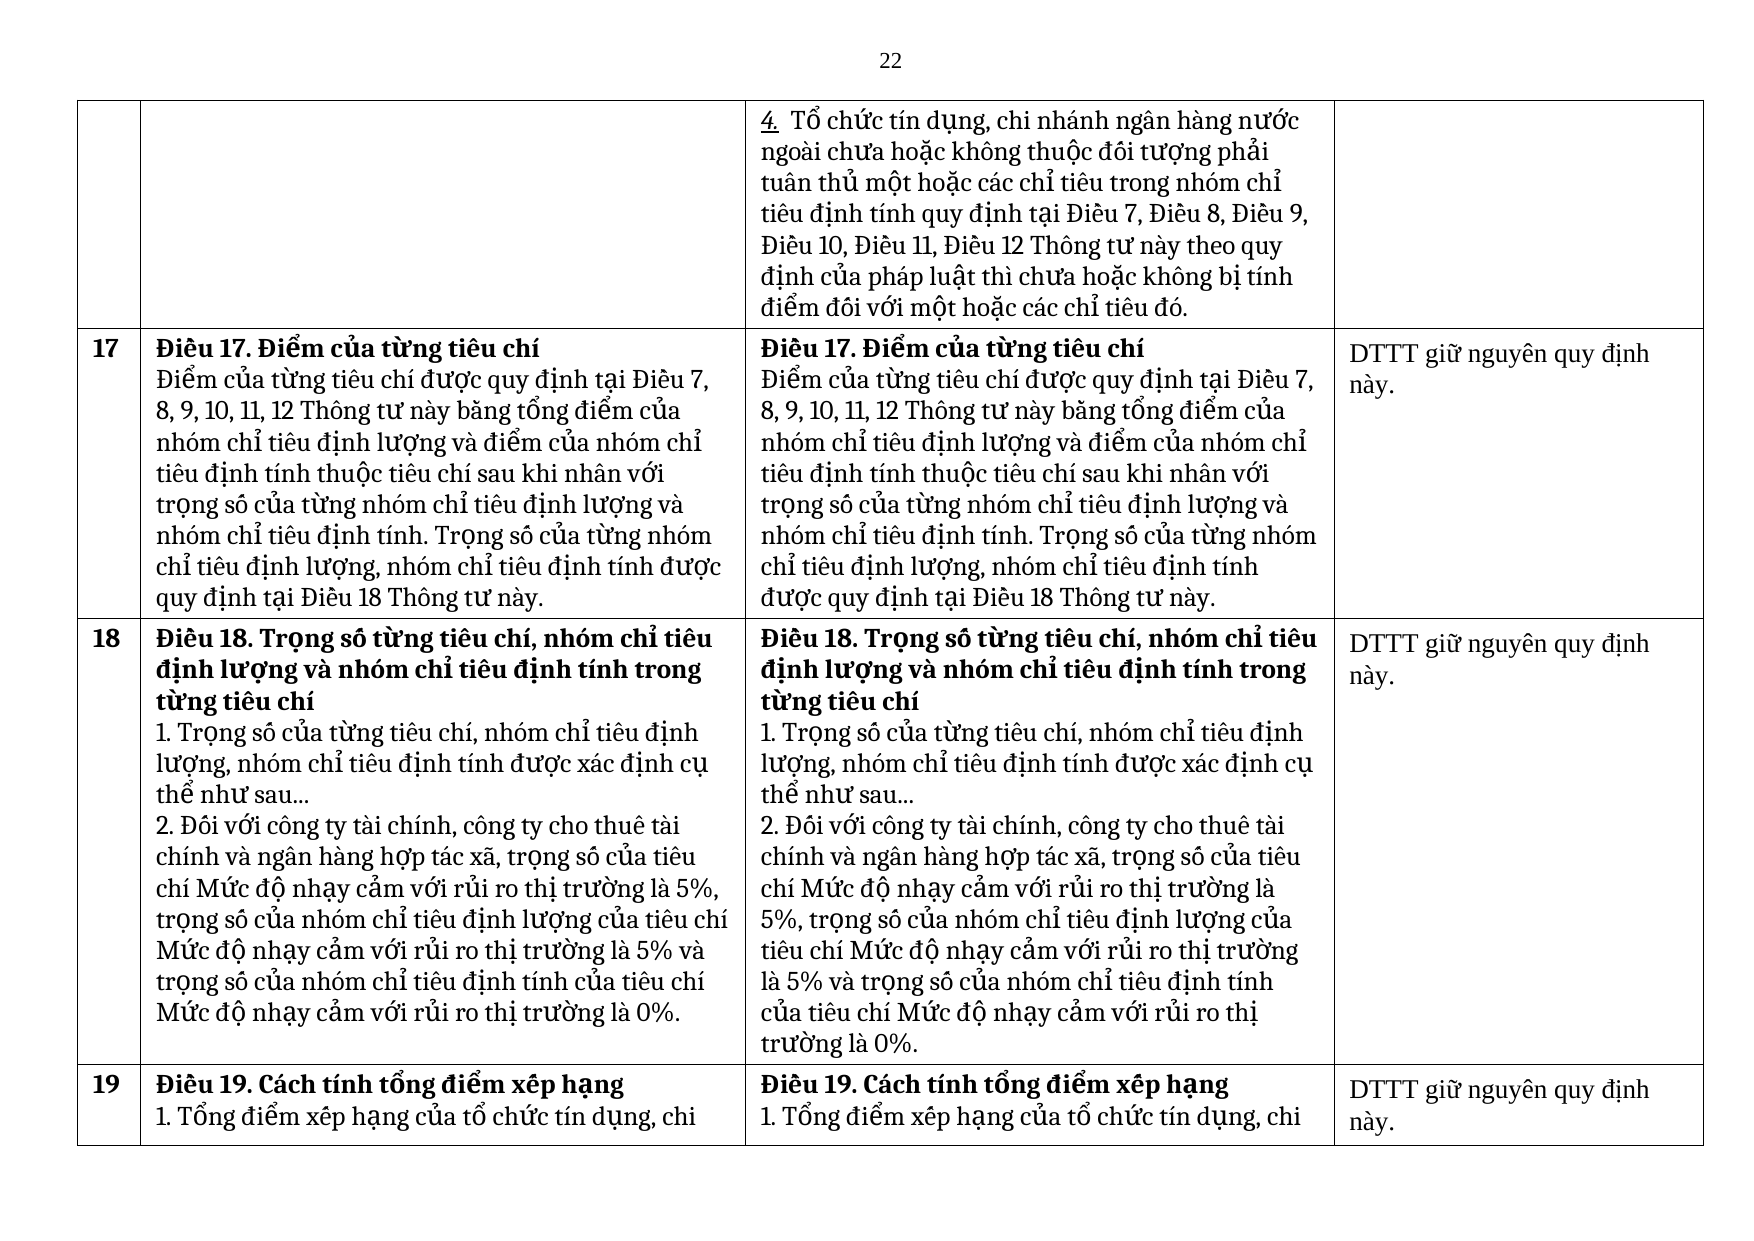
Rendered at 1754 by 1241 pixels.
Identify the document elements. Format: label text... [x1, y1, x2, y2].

table_cell Điều 17. Điểm của từng tiêu chí Điểm của từng tiêu chí được quy định tại Điều 7, 8, 9, 10, 11, 12 Thông tư này bằng tổng điểm của nhóm chỉ tiêu định lượng và điểm của nhóm chỉ tiêu định tính thuộc tiêu chí sau khi nhân với trọng số của từng nhóm chỉ tiêu định lượng và nhóm chỉ tiêu định tính. Trọng số của từng nhóm chỉ tiêu định lượng, nhóm chỉ tiêu định tính được quy định tại Điều 18 Thông tư này. [746, 329, 1334, 618]
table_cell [1335, 1065, 1703, 1144]
table_cell DTTT giữ nguyên quy định này. [1335, 329, 1703, 618]
table_cell 19 [78, 1065, 140, 1144]
table_cell 18 [78, 619, 140, 1064]
table_cell 17 [78, 329, 140, 618]
table_cell Điều 18. Trọng số từng tiêu chí, nhóm chỉ tiêu định lượng và nhóm chỉ tiêu định tính trong từng tiêu chí 1. Trọng số của từng tiêu chí, nhóm chỉ tiêu định lượng, nhóm chỉ tiêu định tính được xác định cụ thể như sau... 2. Đối với công ty tài chính, công ty cho thuê tài chính và ngân hàng hợp tác xã, trọng số của tiêu chí Mức độ nhạy cảm với rủi ro thị trường là 5%, trọng số của nhóm chỉ tiêu định lượng của tiêu chí Mức độ nhạy cảm với rủi ro thị trường là 5% và trọng số của nhóm chỉ tiêu định tính của tiêu chí Mức độ nhạy cảm với rủi ro thị trường là 0%. [746, 619, 1334, 1064]
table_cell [141, 1065, 745, 1144]
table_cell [746, 101, 1334, 328]
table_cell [746, 1065, 1334, 1144]
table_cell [141, 101, 745, 328]
table_cell 16 [78, 101, 140, 328]
table_cell Điều 18. Trọng số từng tiêu chí, nhóm chỉ tiêu định lượng và nhóm chỉ tiêu định tính trong từng tiêu chí 1. Trọng số của từng tiêu chí, nhóm chỉ tiêu định lượng, nhóm chỉ tiêu định tính được xác định cụ thể như sau... 2. Đối với công ty tài chính, công ty cho thuê tài chính và ngân hàng hợp tác xã, trọng số của tiêu chí Mức độ nhạy cảm với rủi ro thị trường là 5%, trọng số của nhóm chỉ tiêu định lượng của tiêu chí Mức độ nhạy cảm với rủi ro thị trường là 5% và trọng số của nhóm chỉ tiêu định tính của tiêu chí Mức độ nhạy cảm với rủi ro thị trường là 0%. [141, 619, 745, 1064]
table_cell Điều 17. Điểm của từng tiêu chí Điểm của từng tiêu chí được quy định tại Điều 7, 8, 9, 10, 11, 12 Thông tư này bằng tổng điểm của nhóm chỉ tiêu định lượng và điểm của nhóm chỉ tiêu định tính thuộc tiêu chí sau khi nhân với trọng số của từng nhóm chỉ tiêu định lượng và nhóm chỉ tiêu định tính. Trọng số của từng nhóm chỉ tiêu định lượng, nhóm chỉ tiêu định tính được quy định tại Điều 18 Thông tư này. [141, 329, 745, 618]
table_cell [1335, 101, 1703, 328]
table_cell DTTT giữ nguyên quy định này. [1335, 619, 1703, 1064]
